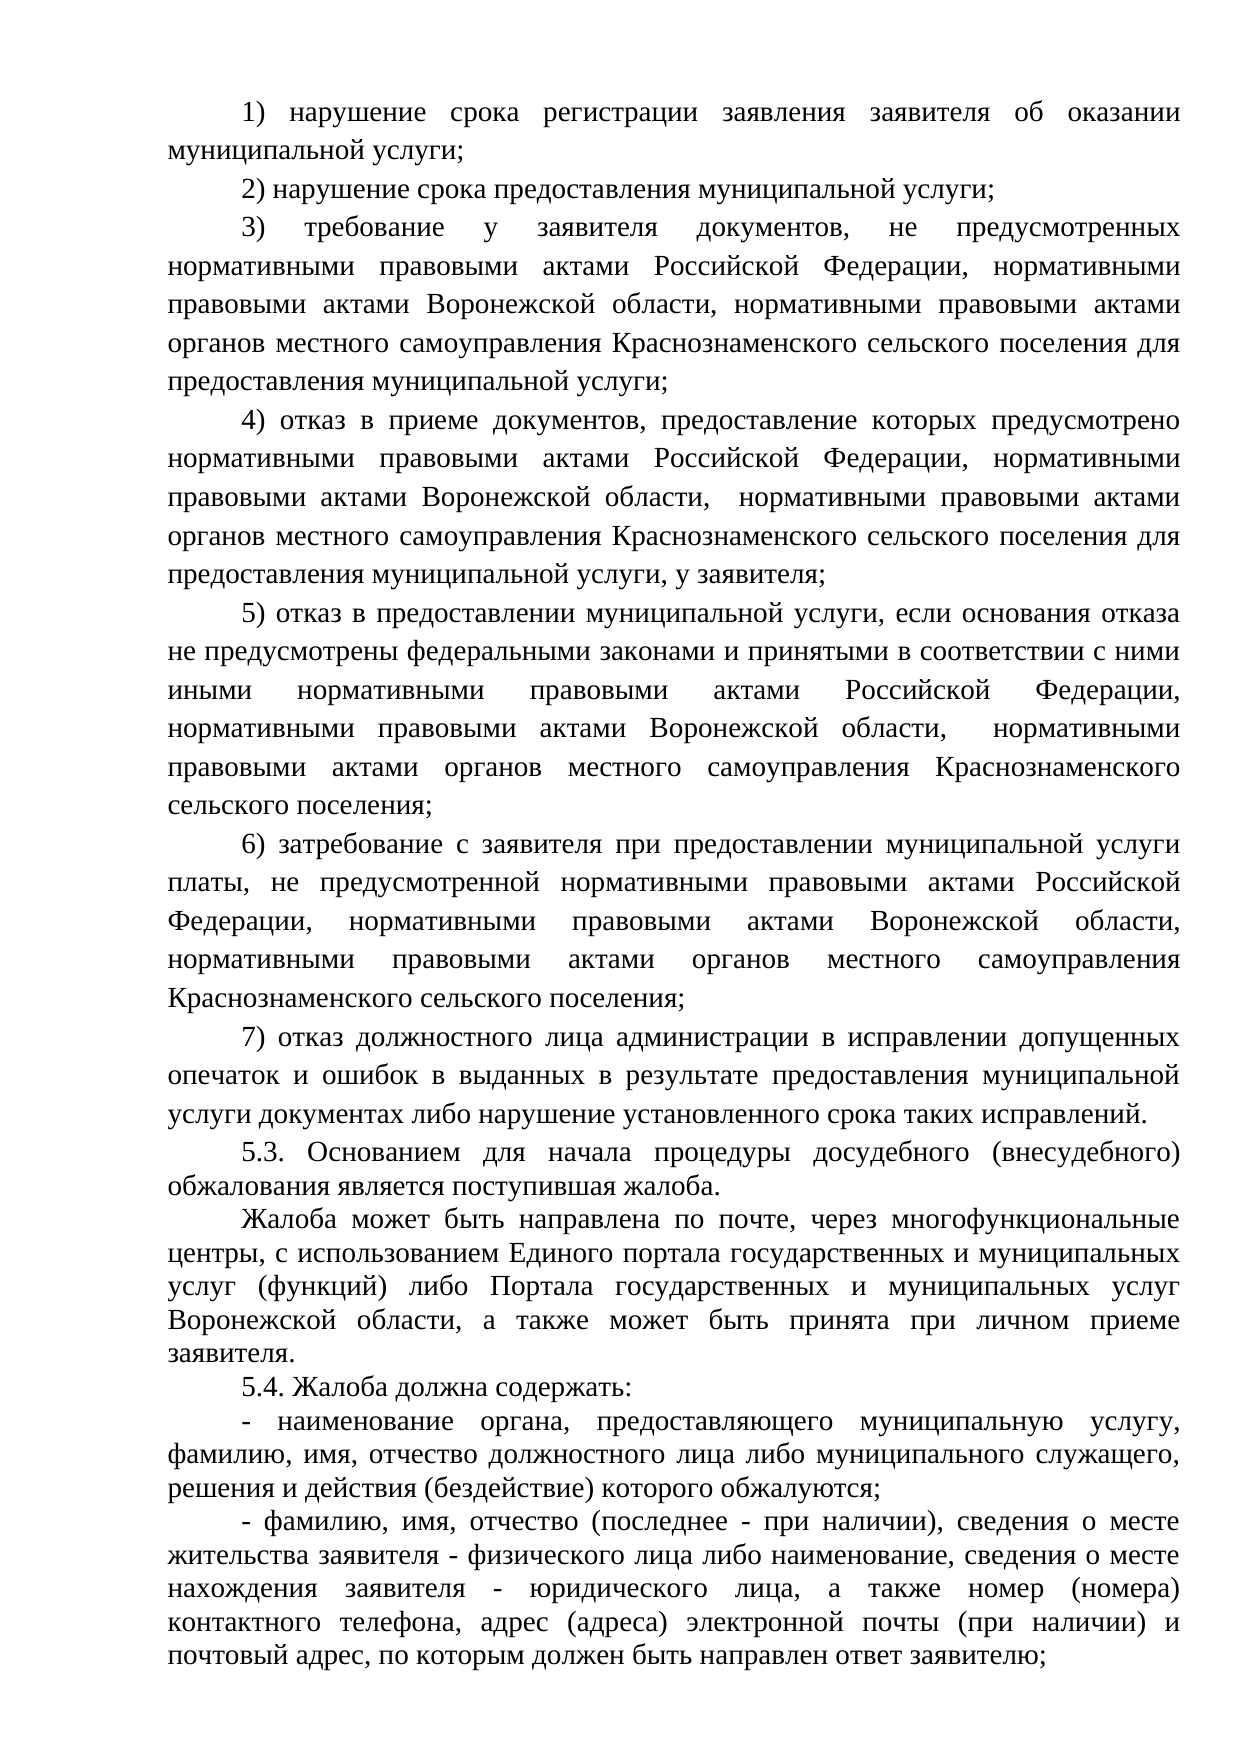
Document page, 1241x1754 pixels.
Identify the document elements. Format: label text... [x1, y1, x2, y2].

text - фамилию, имя, отчество (последнее - при наличии), сведения о месте жительства заявителя - физического лица либо наименование, сведения о месте нахождения заявителя - юридического лица, а также номер (номера) контактного телефона, адрес (адреса) электронной почты (при наличии) и почтовый адрес, по которым должен быть направлен ответ заявителю; [167, 1503, 1181, 1671]
text 7) отказ должностного лица администрации в исправлении допущенных опечаток и ошибок в выданных в результате предоставления муниципальной услуги документах либо нарушение установленного срока таких исправлений. [167, 1019, 1181, 1129]
text 1) нарушение срока регистрации заявления заявителя об оказании муниципальной услуги; [167, 94, 1181, 166]
text 2) нарушение срока предоставления муниципальной услуги; [167, 171, 1181, 204]
text 4) отказ в приеме документов, предоставление которых предусмотрено нормативными правовыми актами Российской Федерации, нормативными правовыми актами Воронежской области, нормативными правовыми актами органов местного самоуправления Краснознаменского сельского поселения для предоставления муниципальной услуги, у заявителя; [167, 402, 1181, 590]
text - наименование органа, предоставляющего муниципальную услугу, фамилию, имя, отчество должностного лица либо муниципального служащего, решения и действия (бездействие) которого обжалуются; [167, 1403, 1181, 1503]
text 5) отказ в предоставлении муниципальной услуги, если основания отказа не предусмотрены федеральными законами и принятыми в соответствии с ними иными нормативными правовыми актами Российской Федерации, нормативными правовыми актами Воронежской области, нормативными правовыми актами органов местного самоуправления Краснознаменского сельского поселения; [167, 595, 1181, 821]
text 3) требование у заявителя документов, не предусмотренных нормативными правовыми актами Российской Федерации, нормативными правовыми актами Воронежской области, нормативными правовыми актами органов местного самоуправления Краснознаменского сельского поселения для предоставления муниципальной услуги; [167, 209, 1181, 397]
text 5.3. Основанием для начала процедуры досудебного (внесудебного) обжалования является поступившая жалоба. [167, 1134, 1181, 1201]
text 5.4. Жалоба должна содержать: [167, 1369, 1181, 1403]
text Жалоба может быть направлена по почте, через многофункциональные центры, с использованием Единого портала государственных и муниципальных услуг (функций) либо Портала государственных и муниципальных услуг Воронежской области, а также может быть принята при личном приеме заявителя. [167, 1201, 1181, 1369]
text 6) затребование с заявителя при предоставлении муниципальной услуги платы, не предусмотренной нормативными правовыми актами Российской Федерации, нормативными правовыми актами Воронежской области, нормативными правовыми актами органов местного самоуправления Краснознаменского сельского поселения; [167, 826, 1181, 1014]
